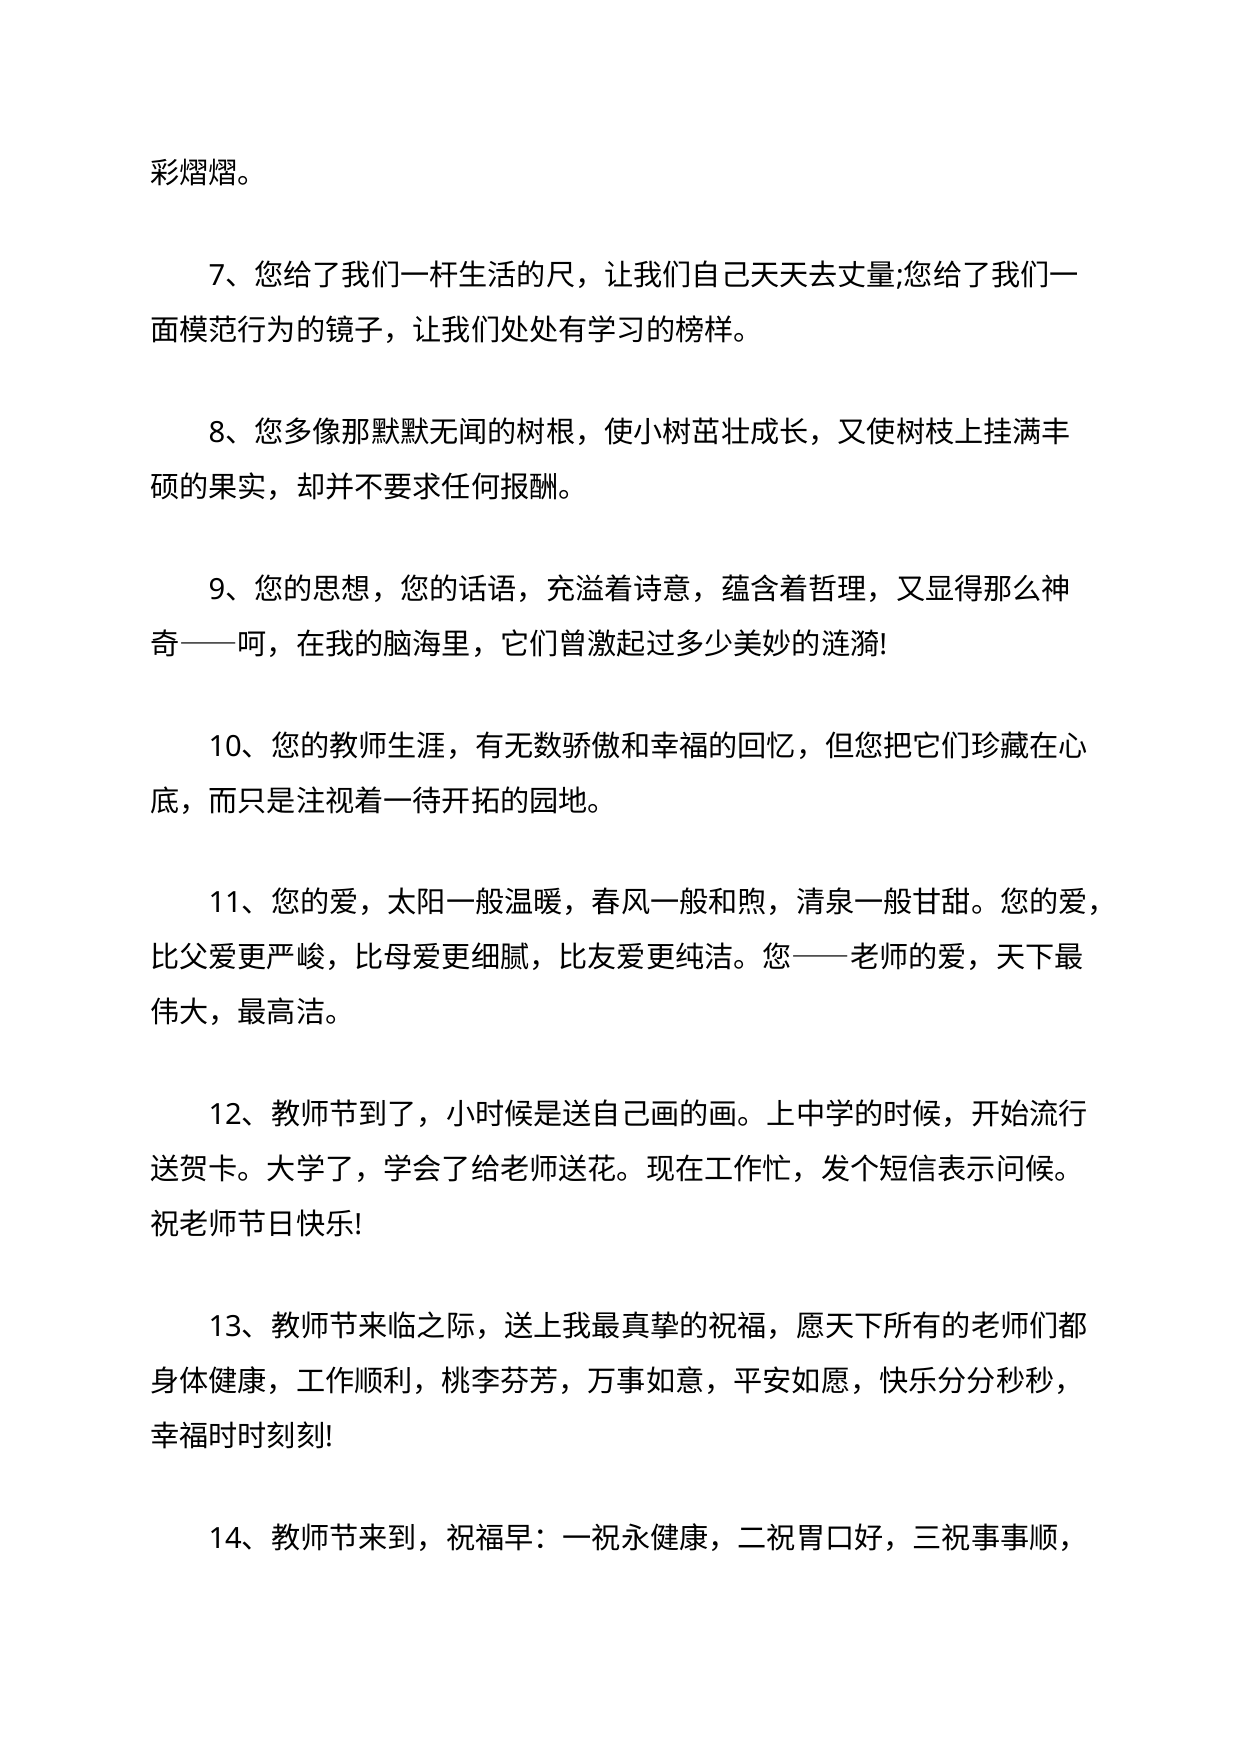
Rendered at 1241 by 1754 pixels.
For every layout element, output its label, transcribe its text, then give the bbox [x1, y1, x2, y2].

text 10、您的教师生涯，有无数骄傲和幸福的回忆，但您把它们珍藏在心底，而只是注视着一待开拓的园地。 [150, 722, 1090, 819]
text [150, 1514, 1090, 1557]
text 13、教师节来临之际，送上我最真挚的祝福，愿天下所有的老师们都身体健康，工作顺利，桃李芬芳，万事如意，平安如愿，快乐分分秒秒，幸福时时刻刻! [150, 1303, 1090, 1455]
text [150, 150, 1090, 192]
text 8、您多像那默默无闻的树根，使小树茁壮成长，又使树枝上挂满丰硕的果实，却并不要求任何报酬。 [150, 408, 1090, 506]
text 11、您的爱，太阳一般温暖，春风一般和煦，清泉一般甘甜。您的爱，比父爱更严峻，比母爱更细腻，比友爱更纯洁。您——老师的爱，天下最伟大，最高洁。 [150, 879, 1090, 1031]
text 7、您给了我们一杆生活的尺，让我们自己天天去丈量;您给了我们一面模范行为的镜子，让我们处处有学习的榜样。 [150, 252, 1090, 349]
text 12、教师节到了，小时候是送自己画的画。上中学的时候，开始流行送贺卡。大学了，学会了给老师送花。现在工作忙，发个短信表示问候。祝老师节日快乐! [150, 1091, 1090, 1243]
text 9、您的思想，您的话语，充溢着诗意，蕴含着哲理，又显得那么神奇――呵，在我的脑海里，它们曾激起过多少美妙的涟漪! [150, 565, 1090, 663]
